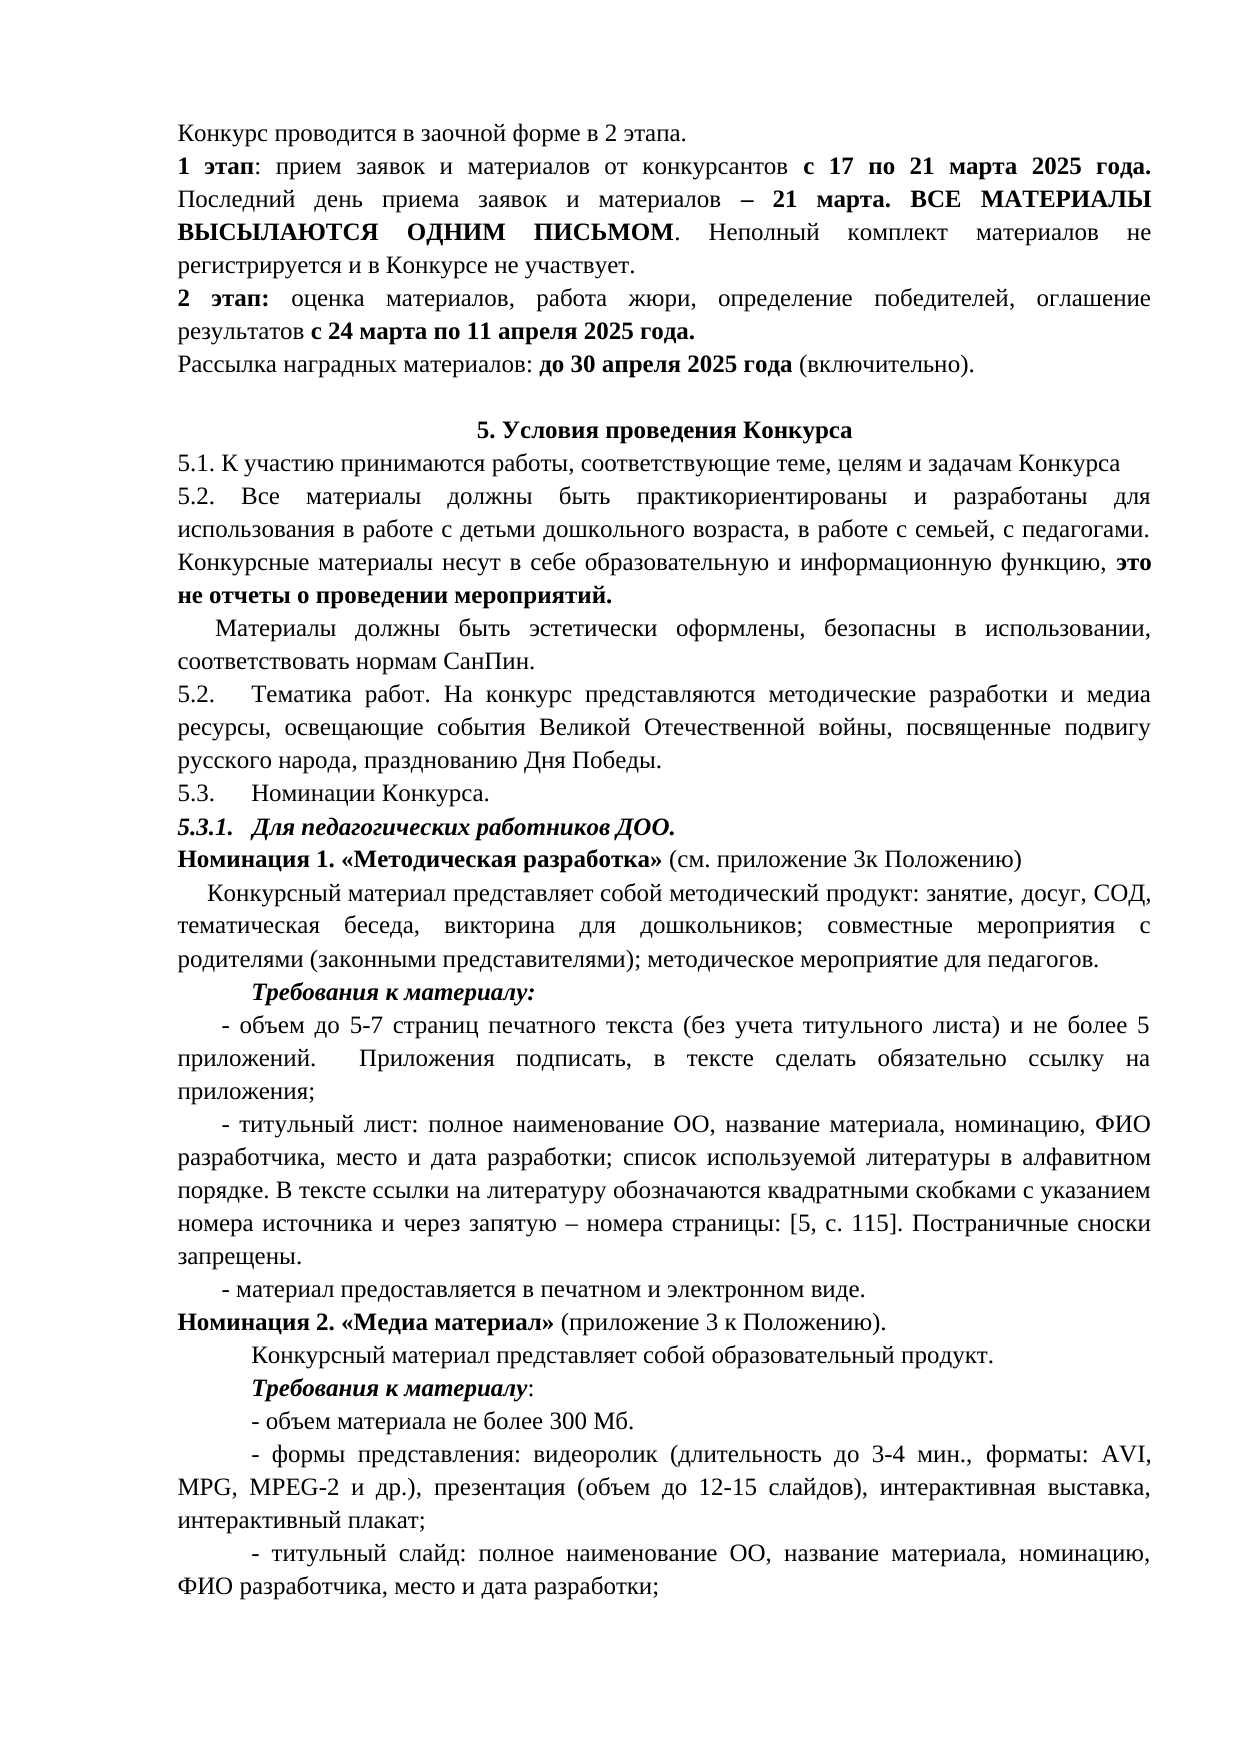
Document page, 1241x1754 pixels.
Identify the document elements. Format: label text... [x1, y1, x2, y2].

list - формы представления: видеоролик (длительность до 3-4 мин., форматы: AVI, MPG, MPEG-2 и др.), презентация (объем до 12-15 слайдов), интерактивная выставка, интерактивный плакат; [177, 1439, 1152, 1534]
text Требования к материалу: [177, 1373, 1152, 1402]
text Требования к материалу: [177, 977, 1152, 1005]
list Тематика работ. На конкурс представляются методические разработки и медиа ресурсы, освещающие события Великой Отечественной войны, посвященные подвигу русского народа, празднованию Дня Победы. [177, 679, 1152, 774]
list Конкурсный материал представляет собой образовательный продукт. [177, 1340, 1152, 1369]
list - титульный слайд: полное наименование ОО, название материала, номинацию, ФИО разработчика, место и дата разработки; [177, 1538, 1152, 1600]
list - титульный лист: полное наименование ОО, название материала, номинацию, ФИО разработчика, место и дата разработки; список используемой литературы в алфавитном порядке. В тексте ссылки на литературу обозначаются квадратными скобками с указанием номера источника и через запятую – номера страницы: [5, с. 115]. Постраничные сноски запрещены. [177, 1109, 1152, 1269]
list - объем до 5-7 страниц печатного текста (без учета титульного листа) и не более 5 приложений. Приложения подписать, в тексте сделать обязательно ссылку на приложения; [177, 1010, 1152, 1104]
text 5. Условия проведения Конкурса [177, 415, 1152, 444]
text 1 этап: прием заявок и материалов от конкурсантов с 17 по 21 марта 2025 года. Последний день приема заявок и материалов – 21 марта. ВСЕ МАТЕРИАЛЫ ВЫСЫЛАЮТСЯ ОДНИМ ПИСЬМОМ. Неполный комплект материалов не регистрируется и в Конкурсе не участвует. [177, 151, 1152, 279]
text 5.2. Все материалы должны быть практикориентированы и разработаны для использования в работе с детьми дошкольного возраста, в работе с семьей, с педагогами. Конкурсные материалы несут в себе образовательную и информационную функцию, это не отчеты о проведении мероприятий. [177, 481, 1152, 609]
text Номинация 1. «Методическая разработка» (см. приложение 3к Положению) [177, 844, 1152, 873]
list - объем материала не более 300 Мб. [177, 1406, 1152, 1435]
text Конкурс проводится в заочной форме в 2 этапа. [177, 118, 1152, 147]
text Материалы должны быть эстетически оформлены, безопасны в использовании, соответствовать нормам СанПин. [177, 613, 1152, 675]
text Конкурсный материал представляет собой методический продукт: занятие, досуг, СОД, тематическая беседа, викторина для дошкольников; совместные мероприятия с родителями (законными представителями); методическое мероприятие для педагогов. [177, 878, 1152, 972]
list - материал предоставляется в печатном и электронном виде. [177, 1274, 1152, 1303]
list Номинации Конкурса. [177, 778, 1152, 807]
list Номинация 2. «Медиа материал» (приложение 3 к Положению). [177, 1307, 1152, 1336]
list Для педагогических работников ДОО. [177, 812, 1152, 840]
text Рассылка наградных материалов: до 30 апреля 2025 года (включительно). [177, 349, 1152, 378]
text 2 этап: оценка материалов, работа жюри, определение победителей, оглашение результатов с 24 марта по 11 апреля 2025 года. [177, 283, 1152, 345]
text 5.1. К участию принимаются работы, соответствующие теме, целям и задачам Конкурса [177, 448, 1152, 477]
